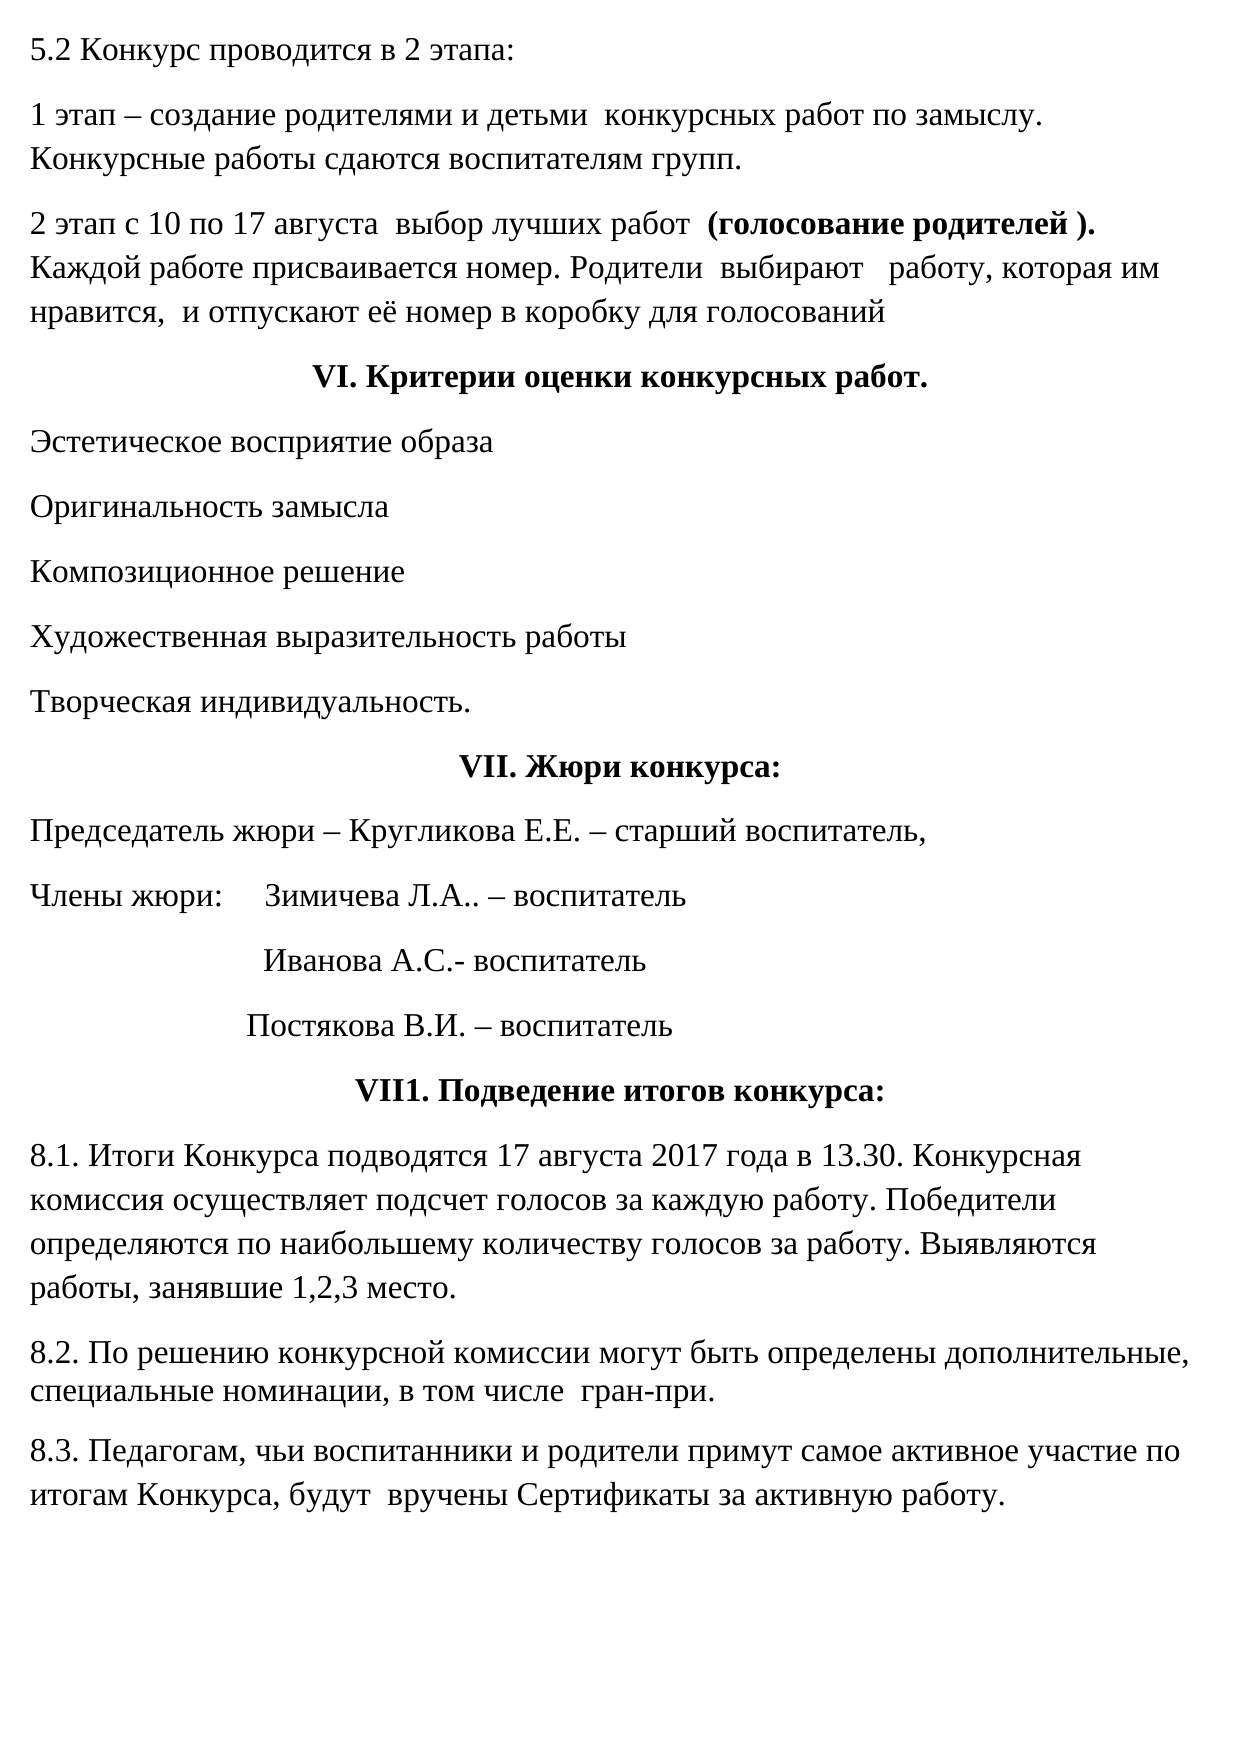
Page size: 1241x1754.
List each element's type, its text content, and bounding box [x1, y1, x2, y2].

text VI. Критерии оценки конкурсных работ. [29, 356, 1211, 395]
text 8.2. По решению конкурсной комиссии могут быть определены дополнительные, специальные номинации, в том числе гран-при. [29, 1332, 1211, 1409]
text Постякова В.И. – воспитатель [29, 1005, 1211, 1044]
text Председатель жюри – Кругликова Е.Е. – старший воспитатель, [29, 811, 1211, 849]
text Композиционное решение [29, 551, 1211, 589]
text Члены жюри: Зимичева Л.А.. – воспитатель [29, 876, 1211, 914]
text 8.3. Педагогам, чьи воспитанники и родители примут самое активное участие по итогам Конкурса, будут вручены Сертификаты за активную работу. [29, 1430, 1211, 1512]
text 8.1. Итоги Конкурса подводятся 17 августа 2017 года в 13.30. Конкурсная комиссия осуществляет подсчет голосов за каждую работу. Победители определяются по наибольшему количеству голосов за работу. Выявляются работы, занявшие 1,2,3 место. [29, 1135, 1211, 1306]
text 1 этап – создание родителями и детьми конкурсных работ по замыслу. Конкурсные работы сдаются воспитателям групп. [29, 94, 1211, 177]
text Оригинальность замысла [29, 486, 1211, 524]
text Художественная выразительность работы [29, 616, 1211, 654]
text VII1. Подведение итогов конкурса: [29, 1070, 1211, 1109]
text VII. Жюри конкурса: [29, 746, 1211, 784]
text Эстетическое восприятие образа [29, 421, 1211, 460]
text 5.2 Конкурс проводится в 2 этапа: [29, 29, 1211, 68]
text 2 этап с 10 по 17 августа выбор лучших работ (голосование родителей ). Каждой работе присваивается номер. Родители выбирают работу, которая им нравится, и отпускают её номер в коробку для голосований [29, 203, 1211, 330]
text Иванова А.С.- воспитатель [29, 941, 1211, 979]
text Творческая индивидуальность. [29, 681, 1211, 719]
